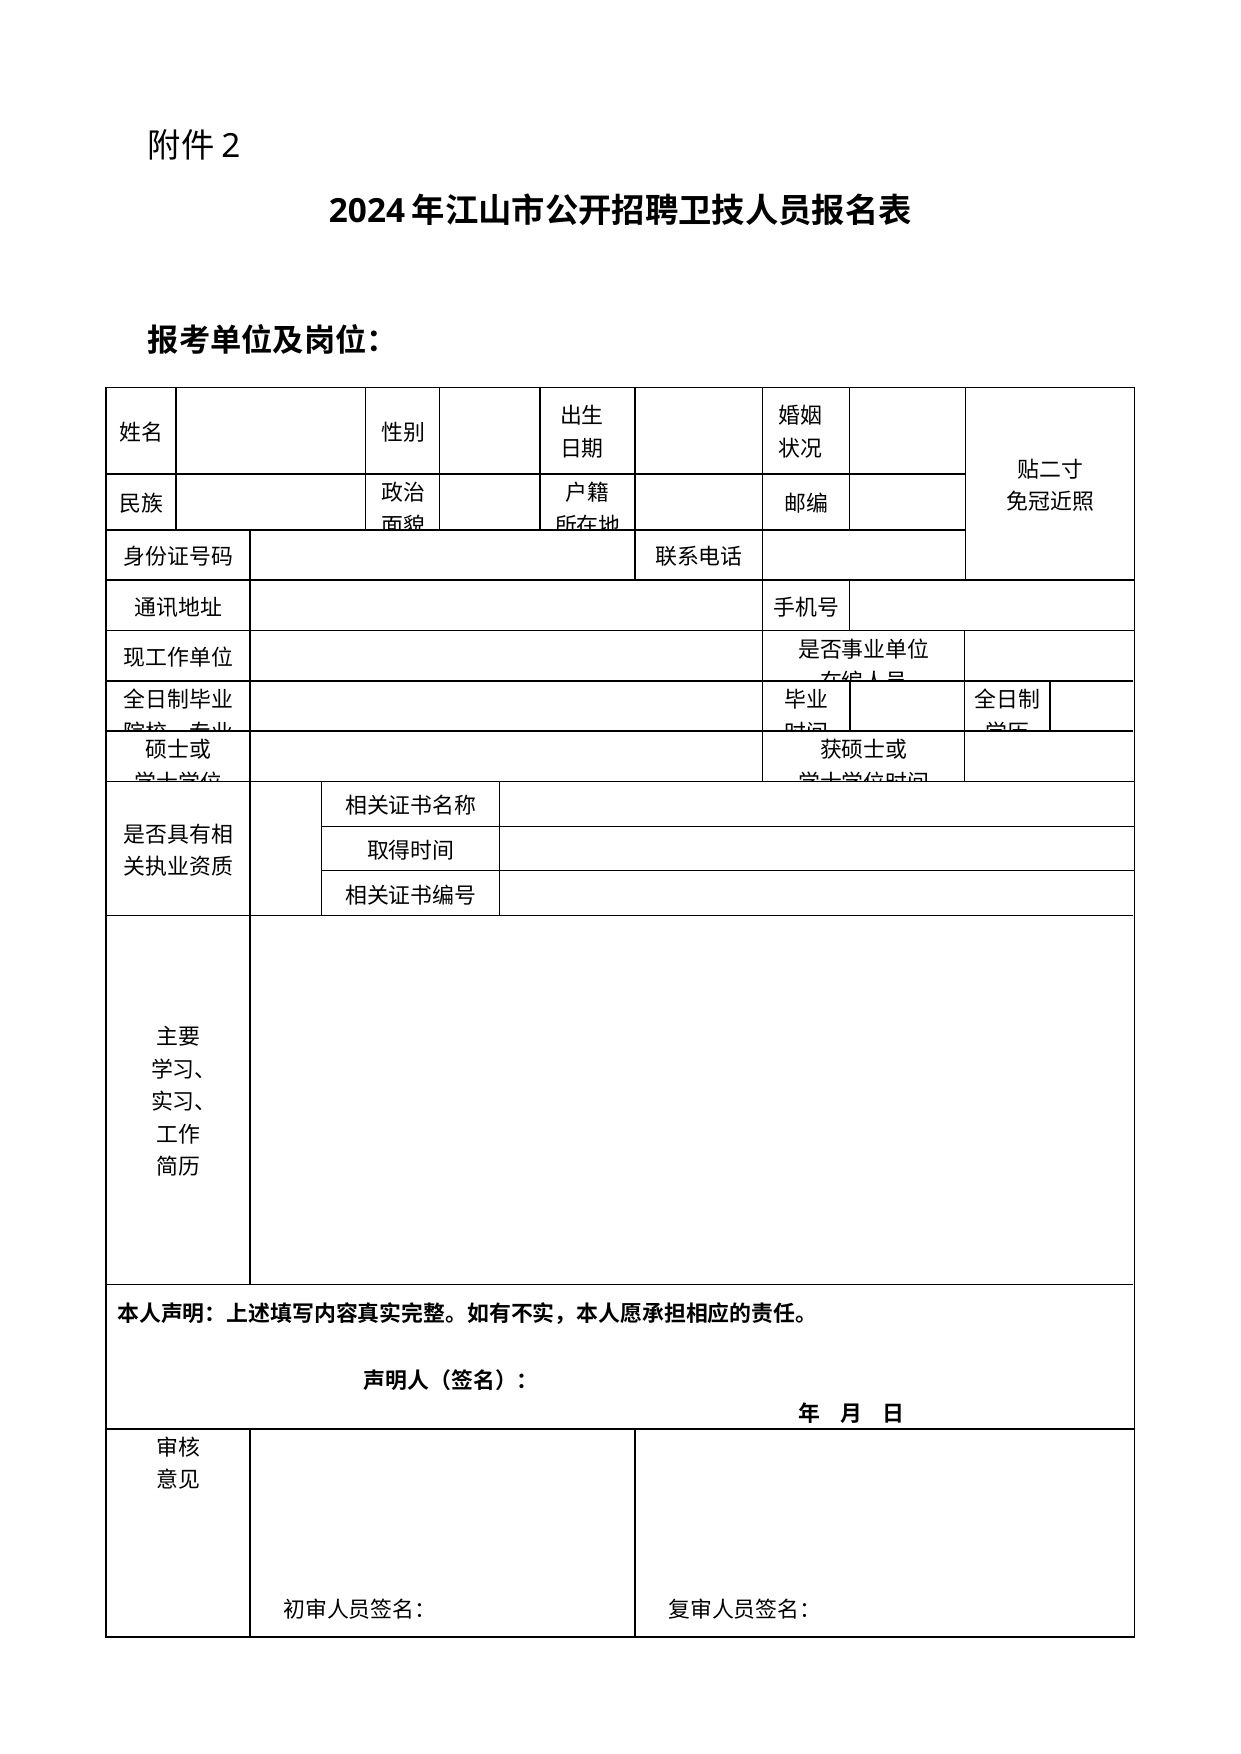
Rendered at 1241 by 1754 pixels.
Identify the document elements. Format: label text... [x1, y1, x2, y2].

table_cell [251, 732, 762, 781]
table_cell [440, 475, 539, 529]
table_header 性别 [366, 388, 439, 473]
table_cell [251, 531, 634, 579]
table_cell [251, 915, 1134, 1284]
table_cell 身份证号码 [107, 531, 249, 579]
table_cell 相关证书编号 [322, 871, 499, 915]
table_cell 初审人员签名： 年 月 日 [251, 1430, 634, 1636]
table_cell 审核 意见 [107, 1430, 249, 1636]
text 报考单位及岗位： [148, 305, 1092, 370]
table_cell [251, 631, 762, 680]
table_cell [500, 871, 1134, 915]
table_cell 相关证书名称 [322, 782, 499, 826]
table_cell 邮编 [763, 475, 849, 529]
table_cell [500, 782, 1134, 826]
table_cell [850, 475, 965, 529]
table_cell [500, 827, 1134, 870]
text 2024年江山市公开招聘卫技人员报名表 [148, 175, 1092, 240]
table_cell 本人声明：上述填写内容真实完整。如有不实，本人愿承担相应的责任。 声明人（签名）： 年 月 日 [107, 1284, 1134, 1428]
table_header 贴二寸 免冠近照 [966, 388, 1134, 579]
table_header 出生日期 [541, 388, 634, 473]
table_cell 是否事业单位 在编人员 [763, 631, 964, 680]
table_cell [851, 682, 964, 730]
table_header [636, 388, 762, 473]
table_cell 手机号 [763, 581, 849, 630]
table_cell [850, 581, 1134, 630]
table_cell 复审人员签名： 年 月 日 [636, 1430, 1134, 1636]
table_cell 获硕士或 学士学位时间 [763, 732, 964, 781]
table_cell 全日制毕业 院校、专业 [107, 682, 249, 730]
table_cell [251, 581, 762, 630]
table_cell 主要 学习、 实习、 工作 简历 [107, 916, 249, 1284]
table_cell [636, 475, 762, 529]
table_cell 民族 [107, 475, 175, 529]
text 附件2 [148, 110, 1092, 175]
table_header [440, 388, 539, 473]
table_cell 全日制 学历 [965, 682, 1049, 730]
table_cell 通讯地址 [107, 581, 249, 630]
table_cell 政治面貌 [366, 475, 439, 529]
table_cell 是否具有相关执业资质 [107, 782, 249, 915]
table_header 姓名 [107, 388, 175, 473]
table_cell [1051, 680, 1134, 730]
table_header [177, 388, 365, 473]
table_cell [177, 475, 365, 529]
table_cell [763, 531, 965, 579]
table_header 婚姻状况 [763, 388, 849, 473]
table_header [850, 388, 965, 473]
table_cell [965, 631, 1134, 680]
table_cell 取得时间 [322, 827, 499, 870]
table_cell 联系电话 [636, 531, 762, 579]
table_cell 现工作单位 [107, 631, 249, 680]
table_cell 毕业 时间 [763, 682, 849, 730]
table_cell [965, 730, 1134, 781]
table_cell 户籍 所在地 [541, 475, 634, 529]
table_cell 硕士或 学士学位 [107, 732, 249, 781]
table_cell [251, 782, 321, 915]
table_cell [251, 682, 762, 730]
